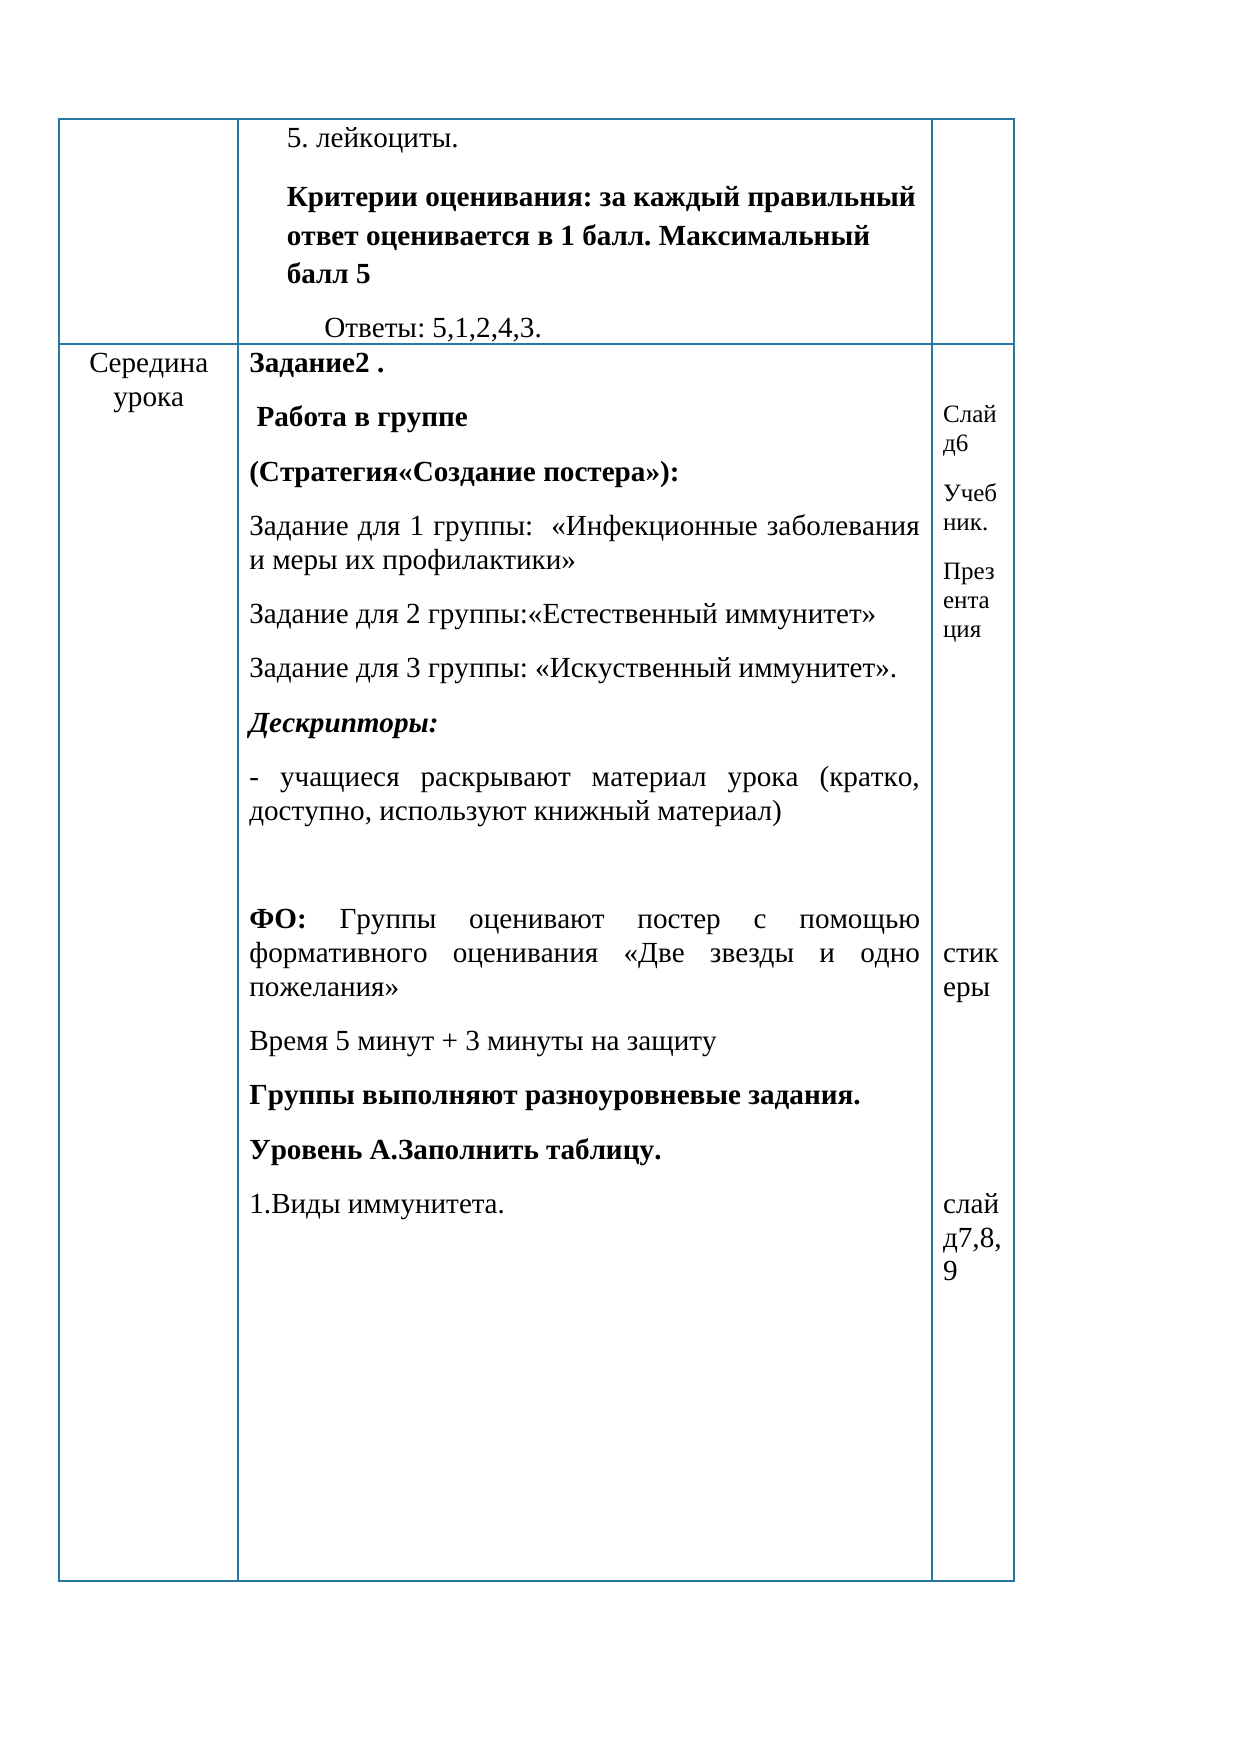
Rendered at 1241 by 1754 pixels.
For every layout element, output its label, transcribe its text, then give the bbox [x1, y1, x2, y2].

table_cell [933, 120, 1013, 343]
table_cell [239, 120, 931, 343]
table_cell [60, 120, 237, 343]
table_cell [933, 345, 1013, 1579]
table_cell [239, 345, 931, 1579]
table_cell Середина урока [60, 345, 237, 1579]
